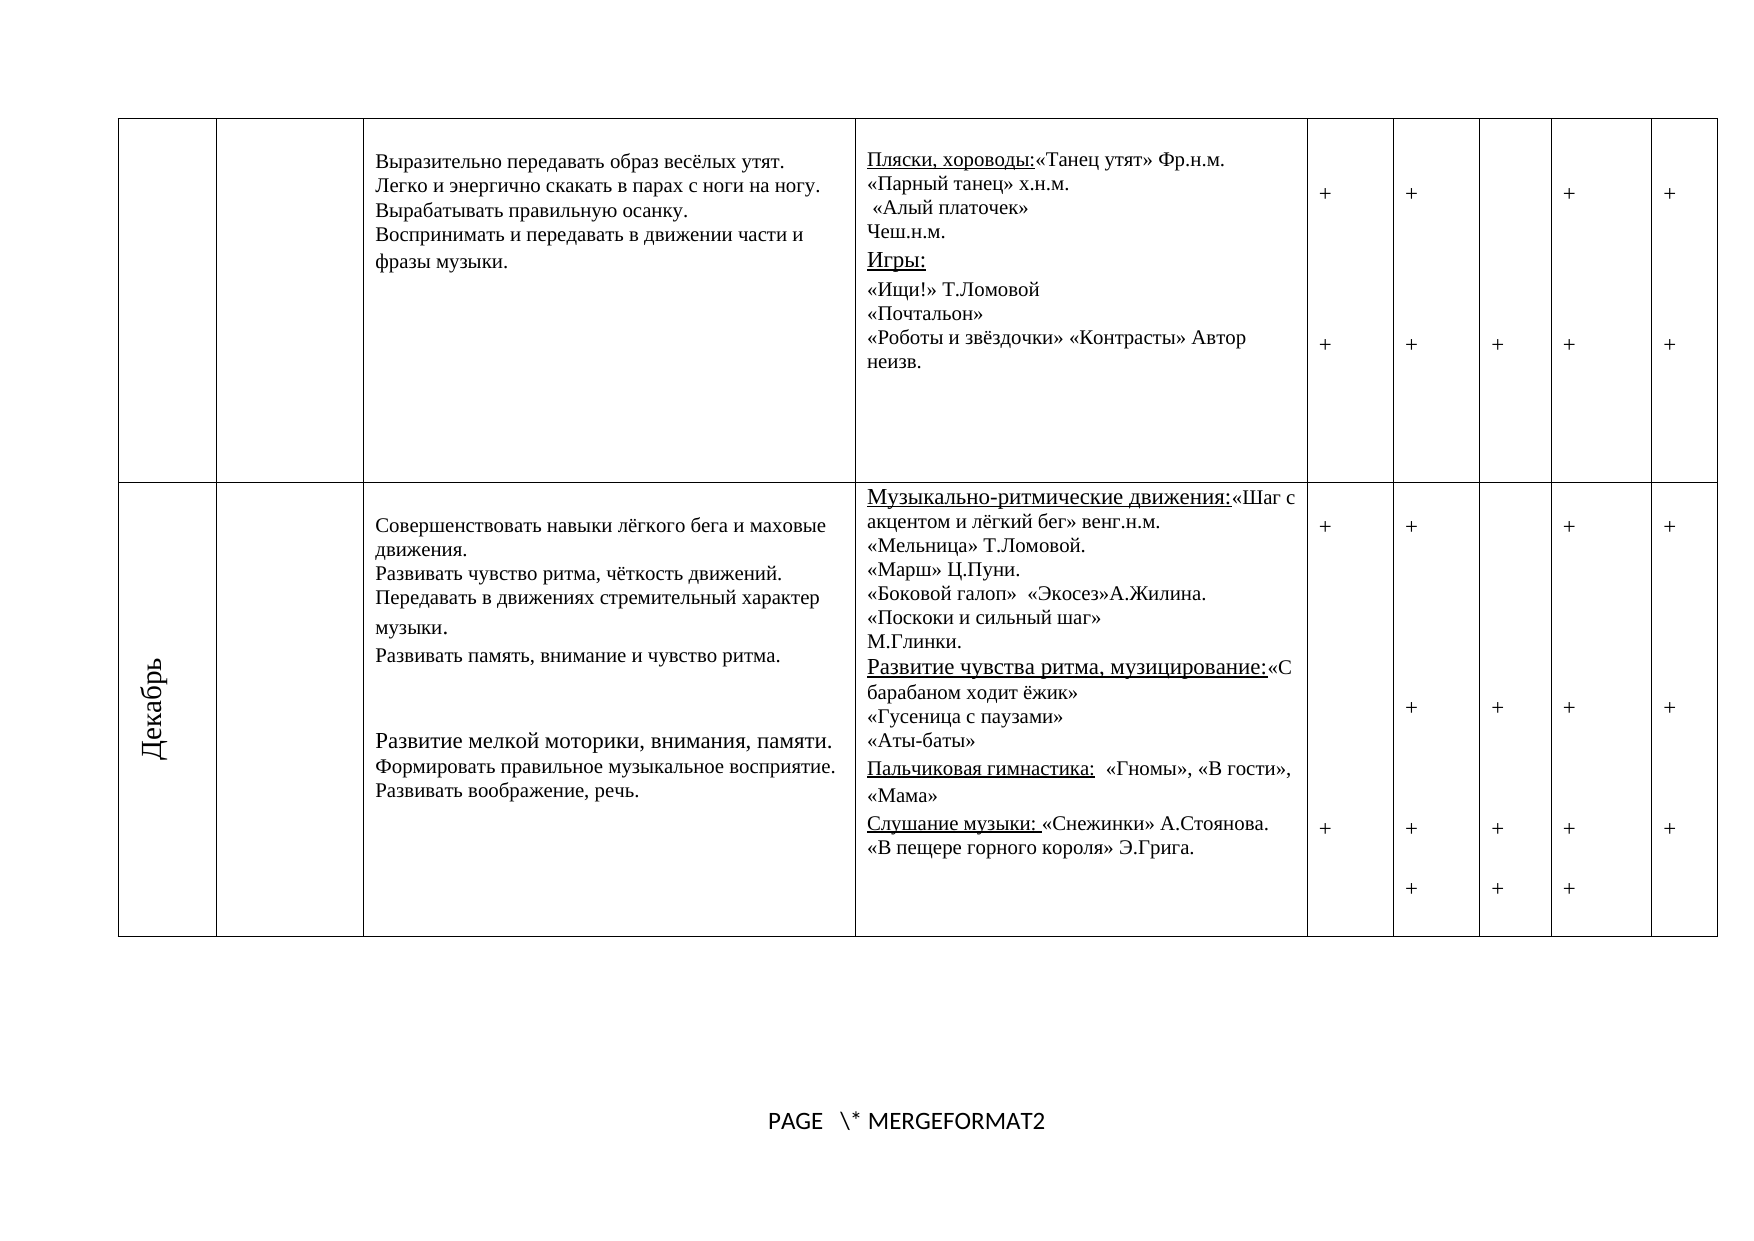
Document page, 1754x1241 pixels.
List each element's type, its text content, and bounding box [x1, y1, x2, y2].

table_cell [217, 119, 363, 482]
table_cell Декабрь [119, 483, 216, 936]
table_cell + + [1308, 483, 1393, 936]
table_cell + [1480, 119, 1551, 482]
table_cell [119, 119, 216, 482]
table_cell + + [1394, 119, 1479, 482]
table_cell + + + + [1552, 483, 1651, 936]
table_cell Музыкально-ритмические движения:«Шаг с акцентом и лёгкий бег» венг.н.м. «Мельница» Т.Ломовой. «Марш» Ц.Пуни. «Боковой галоп» «Экосез»А.Жилина. «Поскоки и сильный шаг» М.Глинки. Развитие чувства ритма, музицирование:«С барабаном ходит ёжик» «Гусеница с паузами» «Аты-баты» Пальчиковая гимнастика: «Гномы», «В гости», «Мама» Слушание музыки: «Снежинки» А.Стоянова. «В пещере горного короля» Э.Грига. [856, 483, 1307, 936]
table_cell + + [1552, 119, 1651, 482]
table_cell Выразительно передавать образ весёлых утят. Легко и энергично скакать в парах с ноги на ногу. Вырабатывать правильную осанку. Воспринимать и передавать в движении части и фразы музыки. [364, 119, 855, 482]
table_cell + + [1308, 119, 1393, 482]
table_cell + + + [1480, 483, 1551, 936]
table_cell + + + [1652, 483, 1717, 936]
table_cell Пляски, хороводы:«Танец утят» Фр.н.м. «Парный танец» х.н.м. «Алый платочек» Чеш.н.м. Игры: «Ищи!» Т.Ломовой «Почтальон» «Роботы и звёздочки» «Контрасты» Автор неизв. [856, 119, 1307, 482]
table_cell + + [1652, 119, 1717, 482]
table_cell + + + + [1394, 483, 1479, 936]
table_cell Совершенствовать навыки лёгкого бега и маховые движения. Развивать чувство ритма, чёткость движений. Передавать в движениях стремительный характер музыки. Развивать память, внимание и чувство ритма. Развитие мелкой моторики, внимания, памяти. Формировать правильное музыкальное восприятие. Развивать воображение, речь. [364, 483, 855, 936]
table_cell [217, 483, 363, 936]
